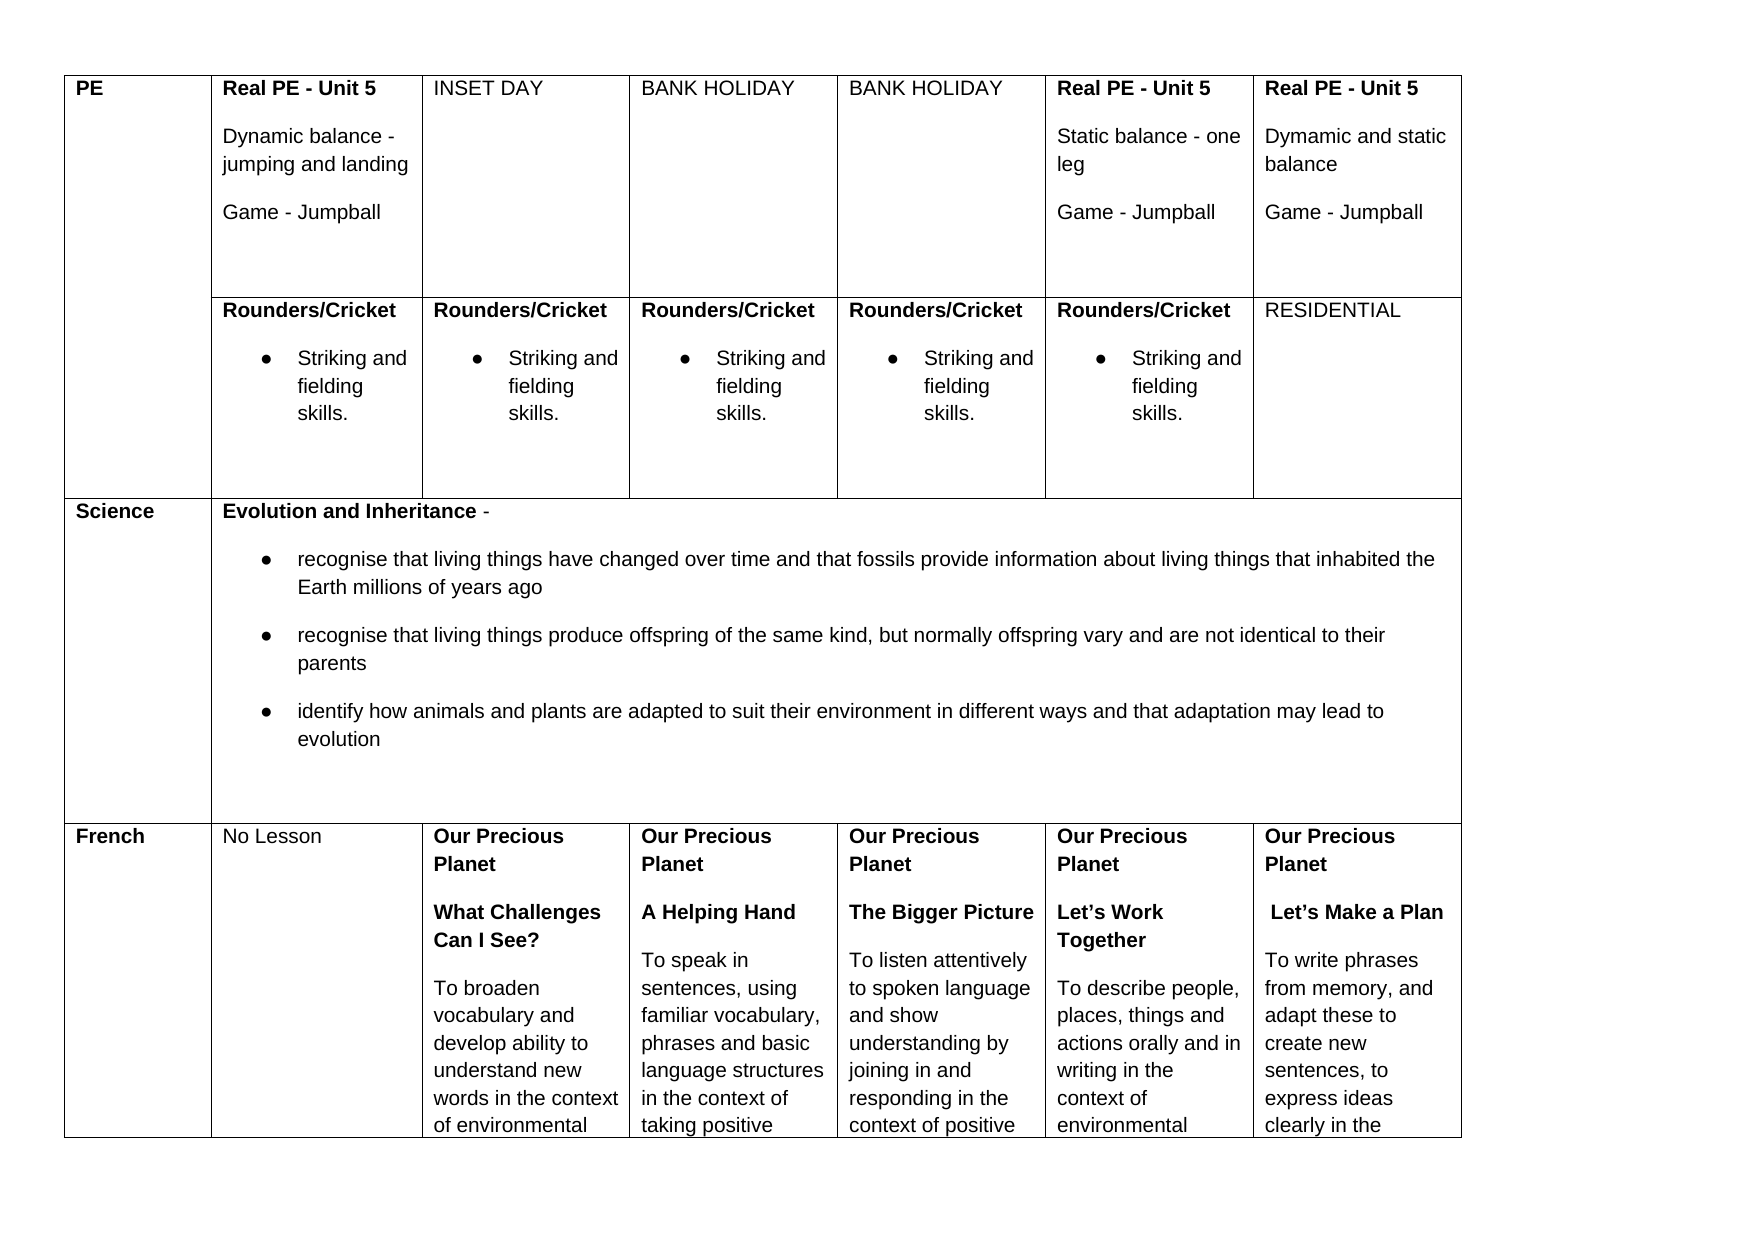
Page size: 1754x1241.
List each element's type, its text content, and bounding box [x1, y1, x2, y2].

table_cell French [65, 824, 211, 1137]
table_cell Real PE - Unit 5 Dymamic and static balance Game - Jumpball [1254, 76, 1461, 297]
table_cell Rounders/Cricket Striking and fielding skills. [630, 298, 837, 498]
table_cell PE [65, 76, 211, 498]
table_cell No Lesson [212, 824, 422, 1137]
table_cell INSET DAY [423, 76, 629, 297]
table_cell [630, 824, 837, 1137]
table_cell Rounders/Cricket Striking and fielding skills. [212, 298, 422, 498]
table_cell Rounders/Cricket Striking and fielding skills. [1046, 298, 1253, 498]
table_cell BANK HOLIDAY [838, 76, 1045, 297]
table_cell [838, 824, 1045, 1137]
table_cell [423, 824, 629, 1137]
table_cell RESIDENTIAL [1254, 298, 1461, 498]
table_cell BANK HOLIDAY [630, 76, 837, 297]
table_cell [1046, 824, 1253, 1137]
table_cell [1254, 824, 1461, 1137]
table_cell Real PE - Unit 5 Dynamic balance - jumping and landing Game - Jumpball [212, 76, 422, 297]
table_cell Rounders/Cricket Striking and fielding skills. [838, 298, 1045, 498]
table_cell Evolution and Inheritance - recognise that living things have changed over time and that fossils provide information about living things that inhabited the Earth millions of years ago recognise that living things produce offspring of the same kind, but normally offspring vary and are not identical to their parents identify how animals and plants are adapted to suit their environment in different ways and that adaptation may lead to evolution [212, 499, 1461, 823]
table_cell Rounders/Cricket Striking and fielding skills. [423, 298, 629, 498]
table_cell Real PE - Unit 5 Static balance - one leg Game - Jumpball [1046, 76, 1253, 297]
table_cell Science [65, 499, 211, 823]
